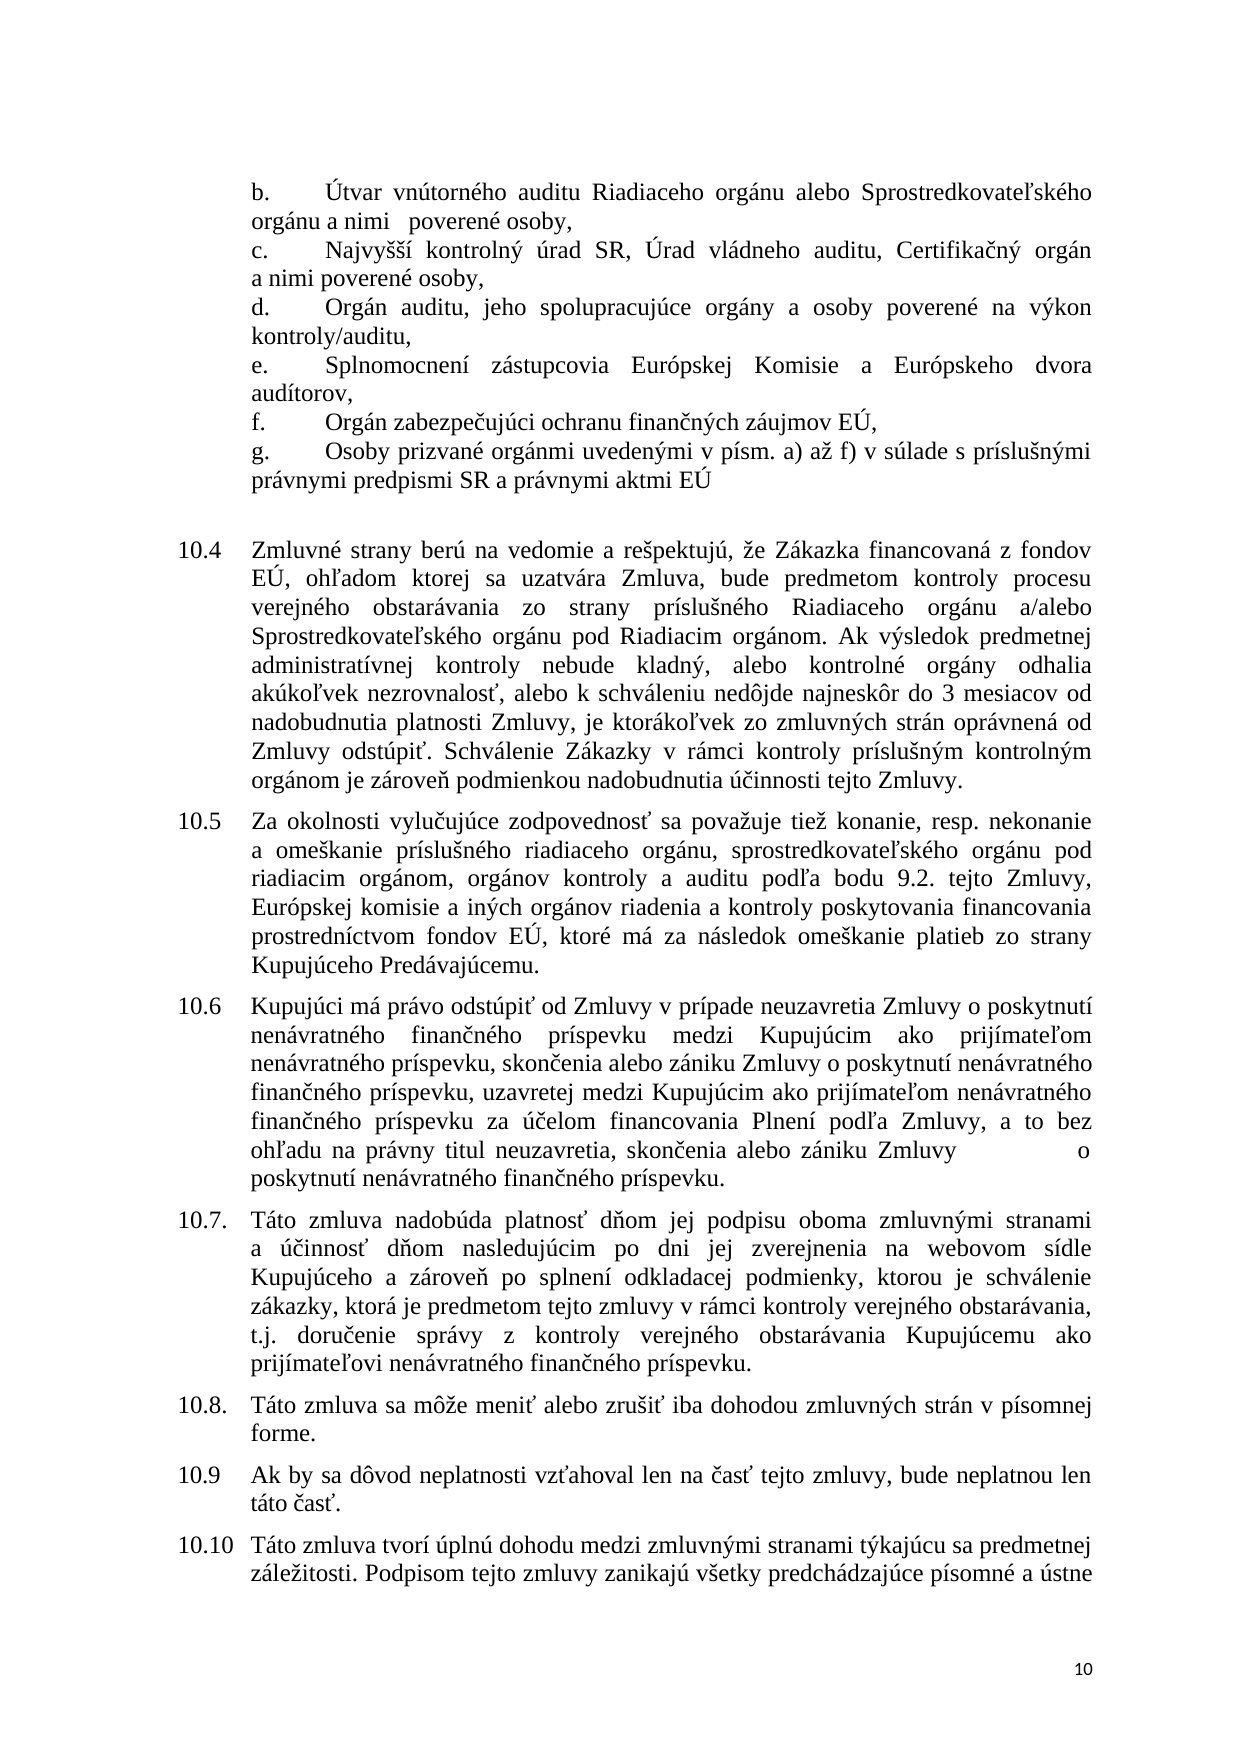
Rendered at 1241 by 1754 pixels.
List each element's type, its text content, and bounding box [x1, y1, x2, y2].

text 10.9 Ak by sa dôvod neplatnosti vzťahoval len na časť tejto zmluvy, bude neplatnou len táto časť. [177, 1460, 1092, 1517]
text f. Orgán zabezpečujúci ochranu finančných záujmov EÚ, [251, 407, 1092, 436]
text b. Útvar vnútorného auditu Riadiaceho orgánu alebo Sprostredkovateľského orgánu a nimi poverené osoby, [251, 177, 1092, 235]
text e. Splnomocnení zástupcovia Európskej Komisie a Európskeho dvora audítorov, [251, 350, 1092, 407]
text c. Najvyšší kontrolný úrad SR, Úrad vládneho auditu, Certifikačný orgán a nimi poverené osoby, [251, 235, 1092, 292]
text 10.8. Táto zmluva sa môže meniť alebo zrušiť iba dohodou zmluvných strán v písomnej forme. [177, 1390, 1092, 1447]
text g. Osoby prizvané orgánmi uvedenými v písm. a) až f) v súlade s príslušnými právnymi predpismi SR a právnymi aktmi EÚ [251, 436, 1092, 493]
text d. Orgán auditu, jeho spolupracujúce orgány a osoby poverené na výkon kontroly/auditu, [251, 292, 1092, 350]
text 10.4 Zmluvné strany berú na vedomie a rešpektujú, že Zákazka financovaná z fondov EÚ, ohľadom ktorej sa uzatvára Zmluva, bude predmetom kontroly procesu verejného obstarávania zo strany príslušného Riadiaceho orgánu a/alebo Sprostredkovateľského orgánu pod Riadiacim orgánom. Ak výsledok predmetnej administratívnej kontroly nebude kladný, alebo kontrolné orgány odhalia akúkoľvek nezrovnalosť, alebo k schváleniu nedôjde najneskôr do 3 mesiacov od nadobudnutia platnosti Zmluvy, je ktorákoľvek zo zmluvných strán oprávnená od Zmluvy odstúpiť. Schválenie Zákazky v rámci kontroly príslušným kontrolným orgánom je zároveň podmienkou nadobudnutia účinnosti tejto Zmluvy. [177, 535, 1092, 793]
text 10.6 Kupujúci má právo odstúpiť od Zmluvy v prípade neuzavretia Zmluvy o poskytnutí nenávratného finančného príspevku medzi Kupujúcim ako prijímateľom nenávratného príspevku, skončenia alebo zániku Zmluvy o poskytnutí nenávratného finančného príspevku, uzavretej medzi Kupujúcim ako prijímateľom nenávratného finančného príspevku za účelom financovania Plnení podľa Zmluvy, a to bez ohľadu na právny titul neuzavretia, skončenia alebo zániku Zmluvy o poskytnutí nenávratného finančného príspevku. [177, 991, 1092, 1192]
text 10.7. Táto zmluva nadobúda platnosť dňom jej podpisu oboma zmluvnými stranami a účinnosť dňom nasledujúcim po dni jej zverejnenia na webovom sídle Kupujúceho a zároveň po splnení odkladacej podmienky, ktorou je schválenie zákazky, ktorá je predmetom tejto zmluvy v rámci kontroly verejného obstarávania, t.j. doručenie správy z kontroly verejného obstarávania Kupujúcemu ako prijímateľovi nenávratného finančného príspevku. [177, 1205, 1092, 1377]
text 10.5 Za okolnosti vylučujúce zodpovednosť sa považuje tiež konanie, resp. nekonanie a omeškanie príslušného riadiaceho orgánu, sprostredkovateľského orgánu pod riadiacim orgánom, orgánov kontroly a auditu podľa bodu 9.2. tejto Zmluvy, Európskej komisie a iných orgánov riadenia a kontroly poskytovania financovania prostredníctvom fondov EÚ, ktoré má za následok omeškanie platieb zo strany Kupujúceho Predávajúcemu. [177, 806, 1092, 978]
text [177, 1530, 1092, 1587]
